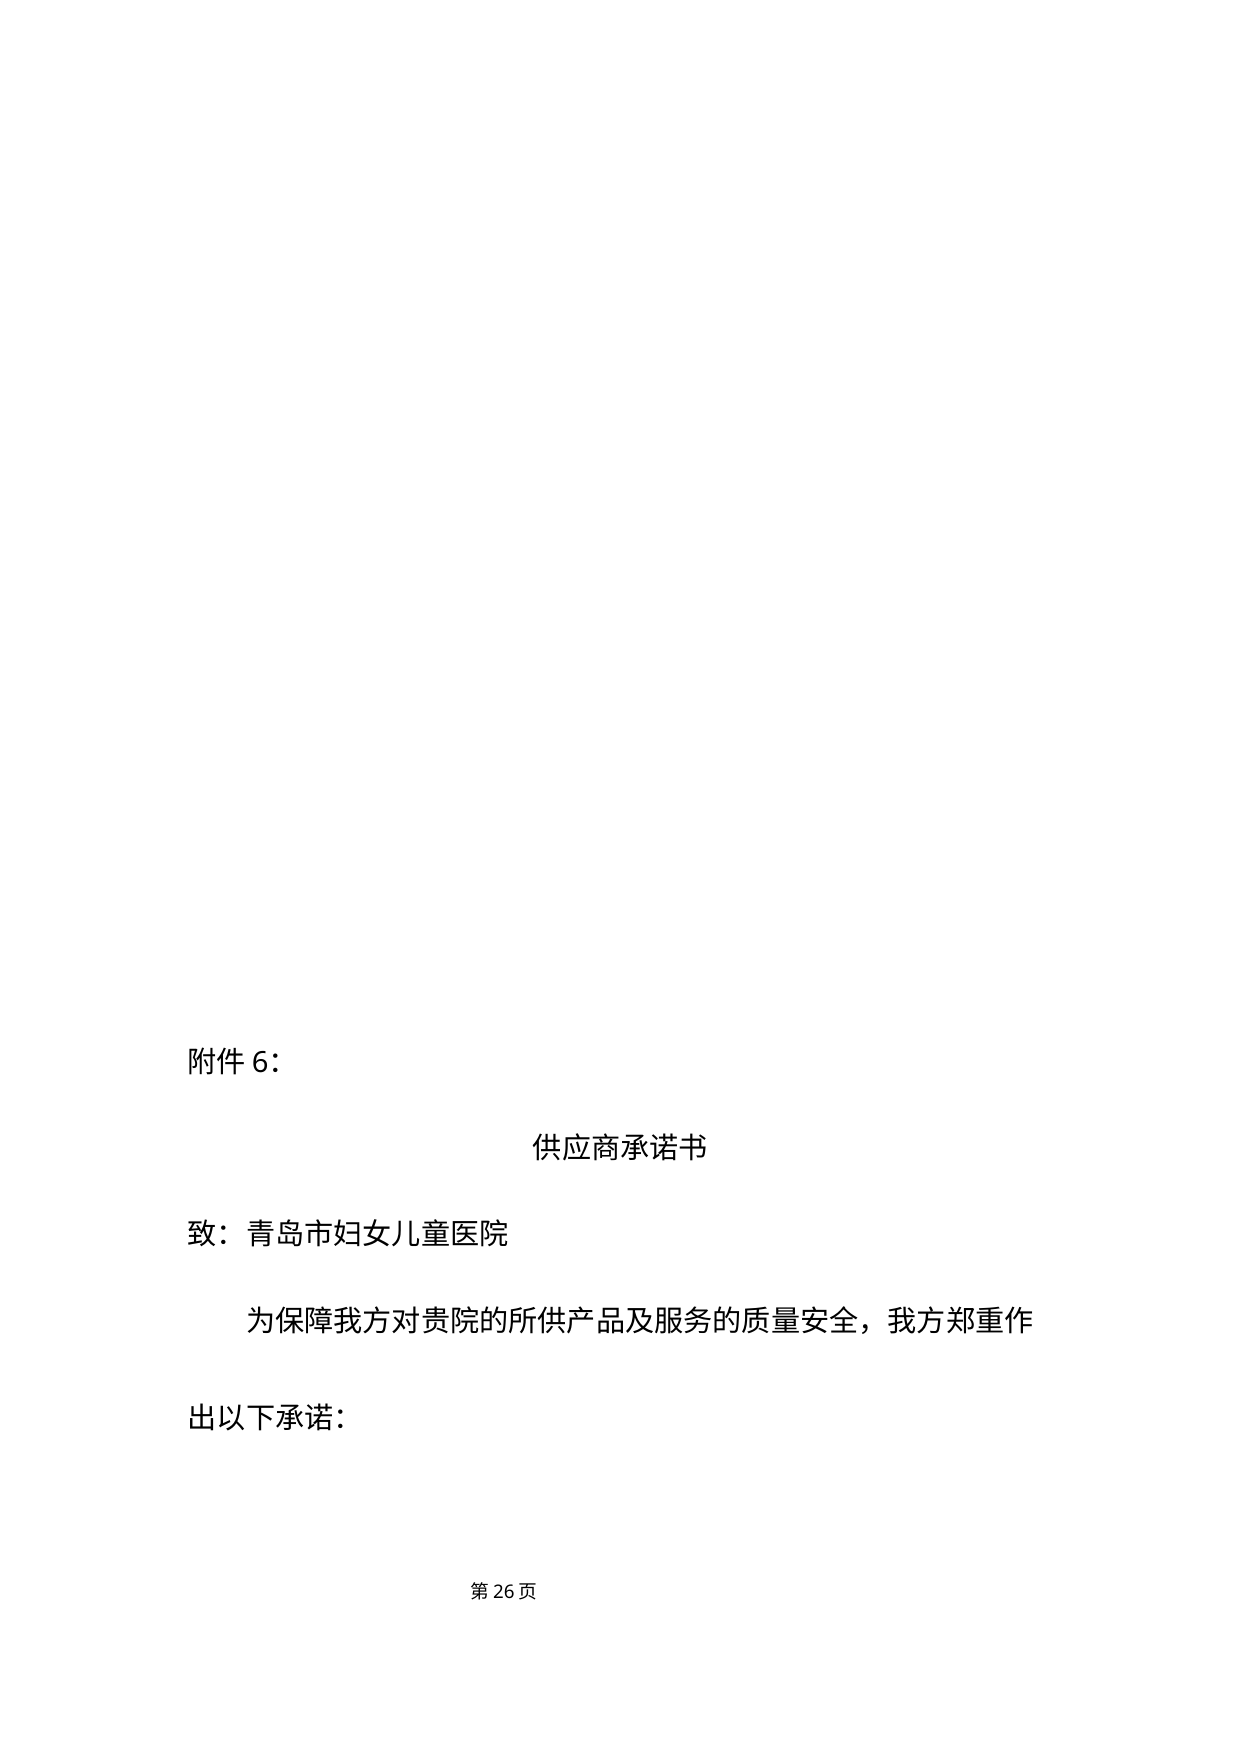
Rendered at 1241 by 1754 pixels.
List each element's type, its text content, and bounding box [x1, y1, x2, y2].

text 供应商承诺书 [187, 1113, 1053, 1178]
text 附件6： [187, 1027, 1053, 1092]
text 为保障我方对贵院的所供产品及服务的质量安全，我方郑重作出以下承诺： [187, 1286, 1053, 1448]
text 致：青岛市妇女儿童医院 [187, 1199, 1053, 1264]
